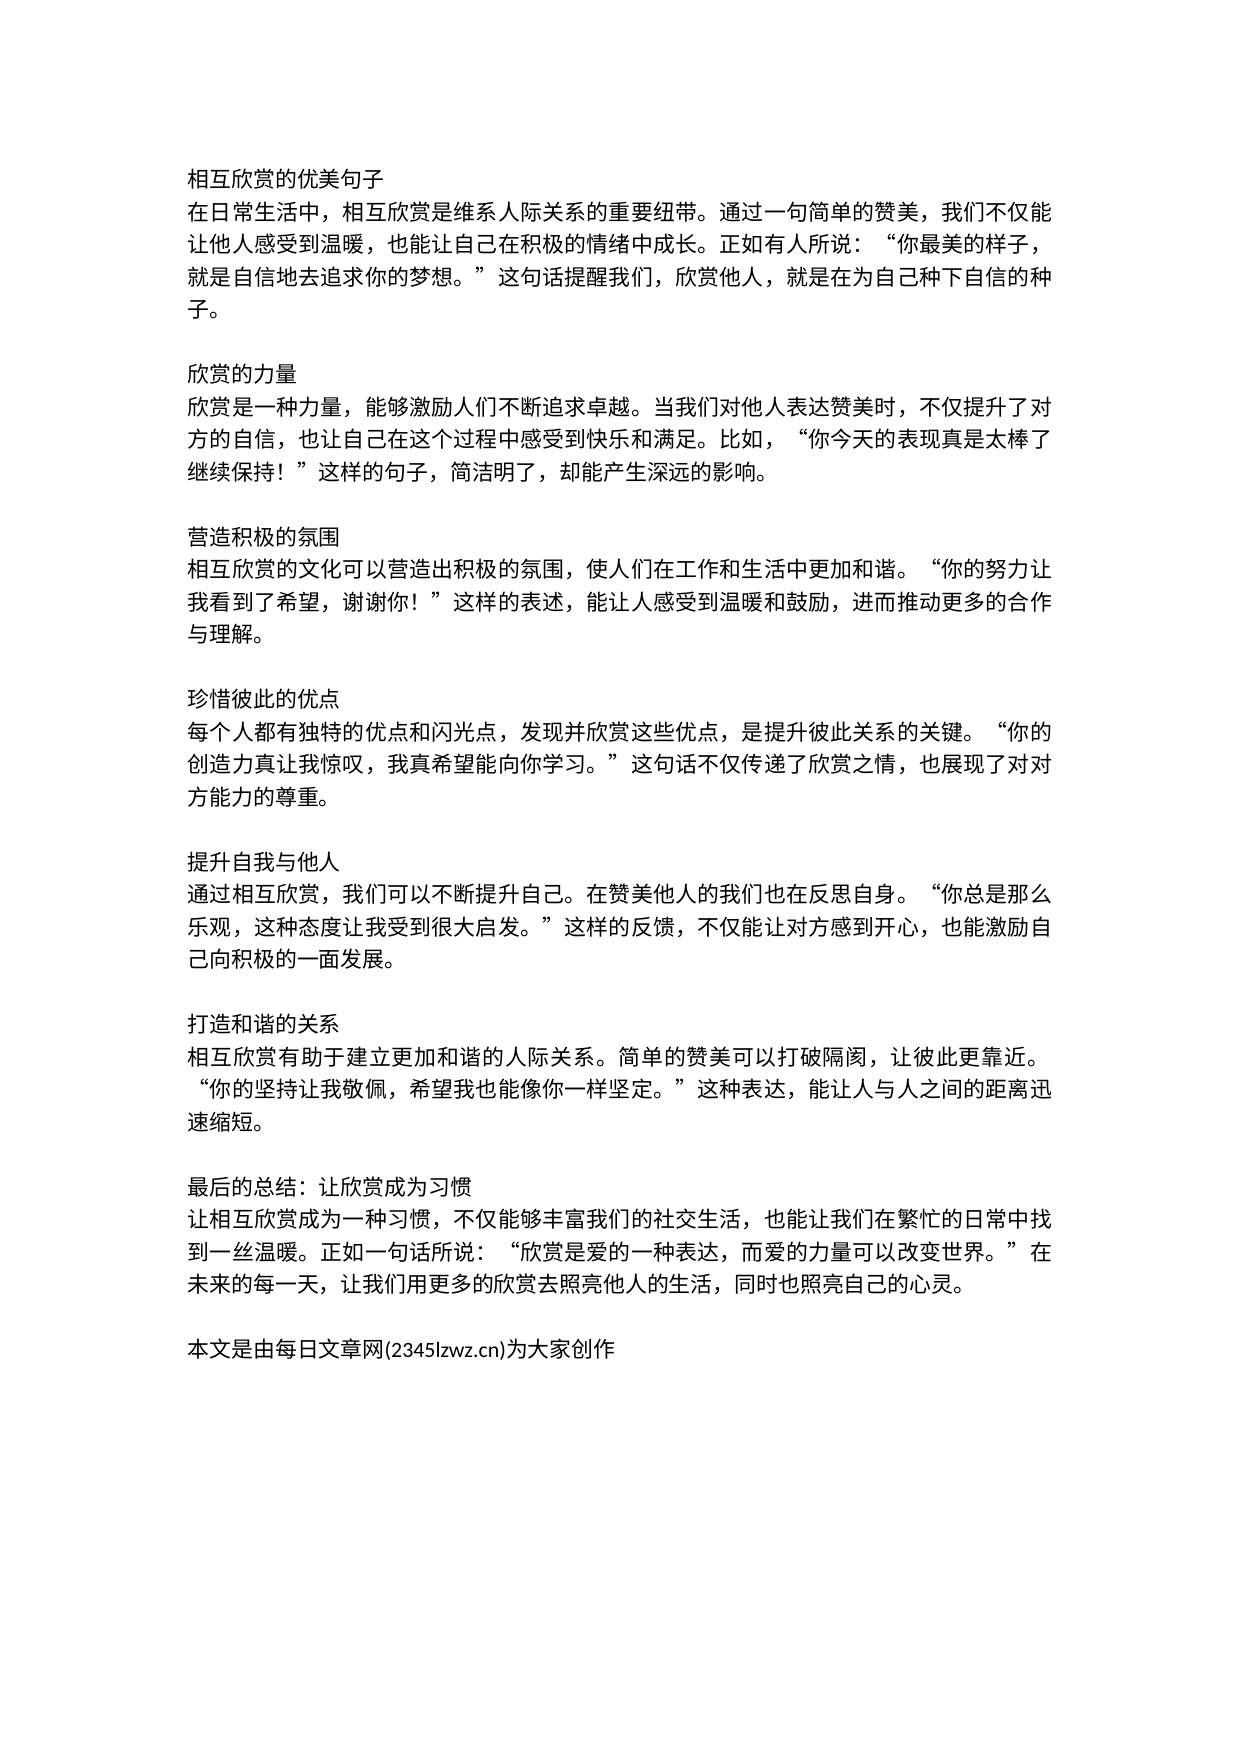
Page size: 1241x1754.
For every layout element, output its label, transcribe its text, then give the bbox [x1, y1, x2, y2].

text 在日常生活中，相互欣赏是维系人际关系的重要纽带。通过一句简单的赞美，我们不仅能让他人感受到温暖，也能让自己在积极的情绪中成长。正如有人所说：“你最美的样子，就是自信地去追求你的梦想。”这句话提醒我们，欣赏他人，就是在为自己种下自信的种子。 [187, 194, 1053, 324]
text 本文是由每日文章网(2345lzwz.cn)为大家创作 [187, 1332, 1053, 1364]
text 欣赏的力量 [187, 357, 1053, 389]
text 通过相互欣赏，我们可以不断提升自己。在赞美他人的我们也在反思自身。“你总是那么乐观，这种态度让我受到很大启发。”这样的反馈，不仅能让对方感到开心，也能激励自己向积极的一面发展。 [187, 877, 1053, 974]
text 每个人都有独特的优点和闪光点，发现并欣赏这些优点，是提升彼此关系的关键。“你的创造力真让我惊叹，我真希望能向你学习。”这句话不仅传递了欣赏之情，也展现了对对方能力的尊重。 [187, 714, 1053, 812]
text 相互欣赏的文化可以营造出积极的氛围，使人们在工作和生活中更加和谐。“你的努力让我看到了希望，谢谢你！”这样的表述，能让人感受到温暖和鼓励，进而推动更多的合作与理解。 [187, 552, 1053, 649]
text 相互欣赏有助于建立更加和谐的人际关系。简单的赞美可以打破隔阂，让彼此更靠近。“你的坚持让我敬佩，希望我也能像你一样坚定。”这种表达，能让人与人之间的距离迅速缩短。 [187, 1039, 1053, 1137]
text 最后的总结：让欣赏成为习惯 [187, 1169, 1053, 1202]
text 珍惜彼此的优点 [187, 682, 1053, 714]
text 提升自我与他人 [187, 844, 1053, 877]
text 营造积极的氛围 [187, 519, 1053, 552]
text 让相互欣赏成为一种习惯，不仅能够丰富我们的社交生活，也能让我们在繁忙的日常中找到一丝温暖。正如一句话所说：“欣赏是爱的一种表达，而爱的力量可以改变世界。”在未来的每一天，让我们用更多的欣赏去照亮他人的生活，同时也照亮自己的心灵。 [187, 1202, 1053, 1299]
text 相互欣赏的优美句子 [187, 162, 1053, 194]
text 欣赏是一种力量，能够激励人们不断追求卓越。当我们对他人表达赞美时，不仅提升了对方的自信，也让自己在这个过程中感受到快乐和满足。比如，“你今天的表现真是太棒了，继续保持！”这样的句子，简洁明了，却能产生深远的影响。 [187, 389, 1053, 487]
text 打造和谐的关系 [187, 1007, 1053, 1039]
